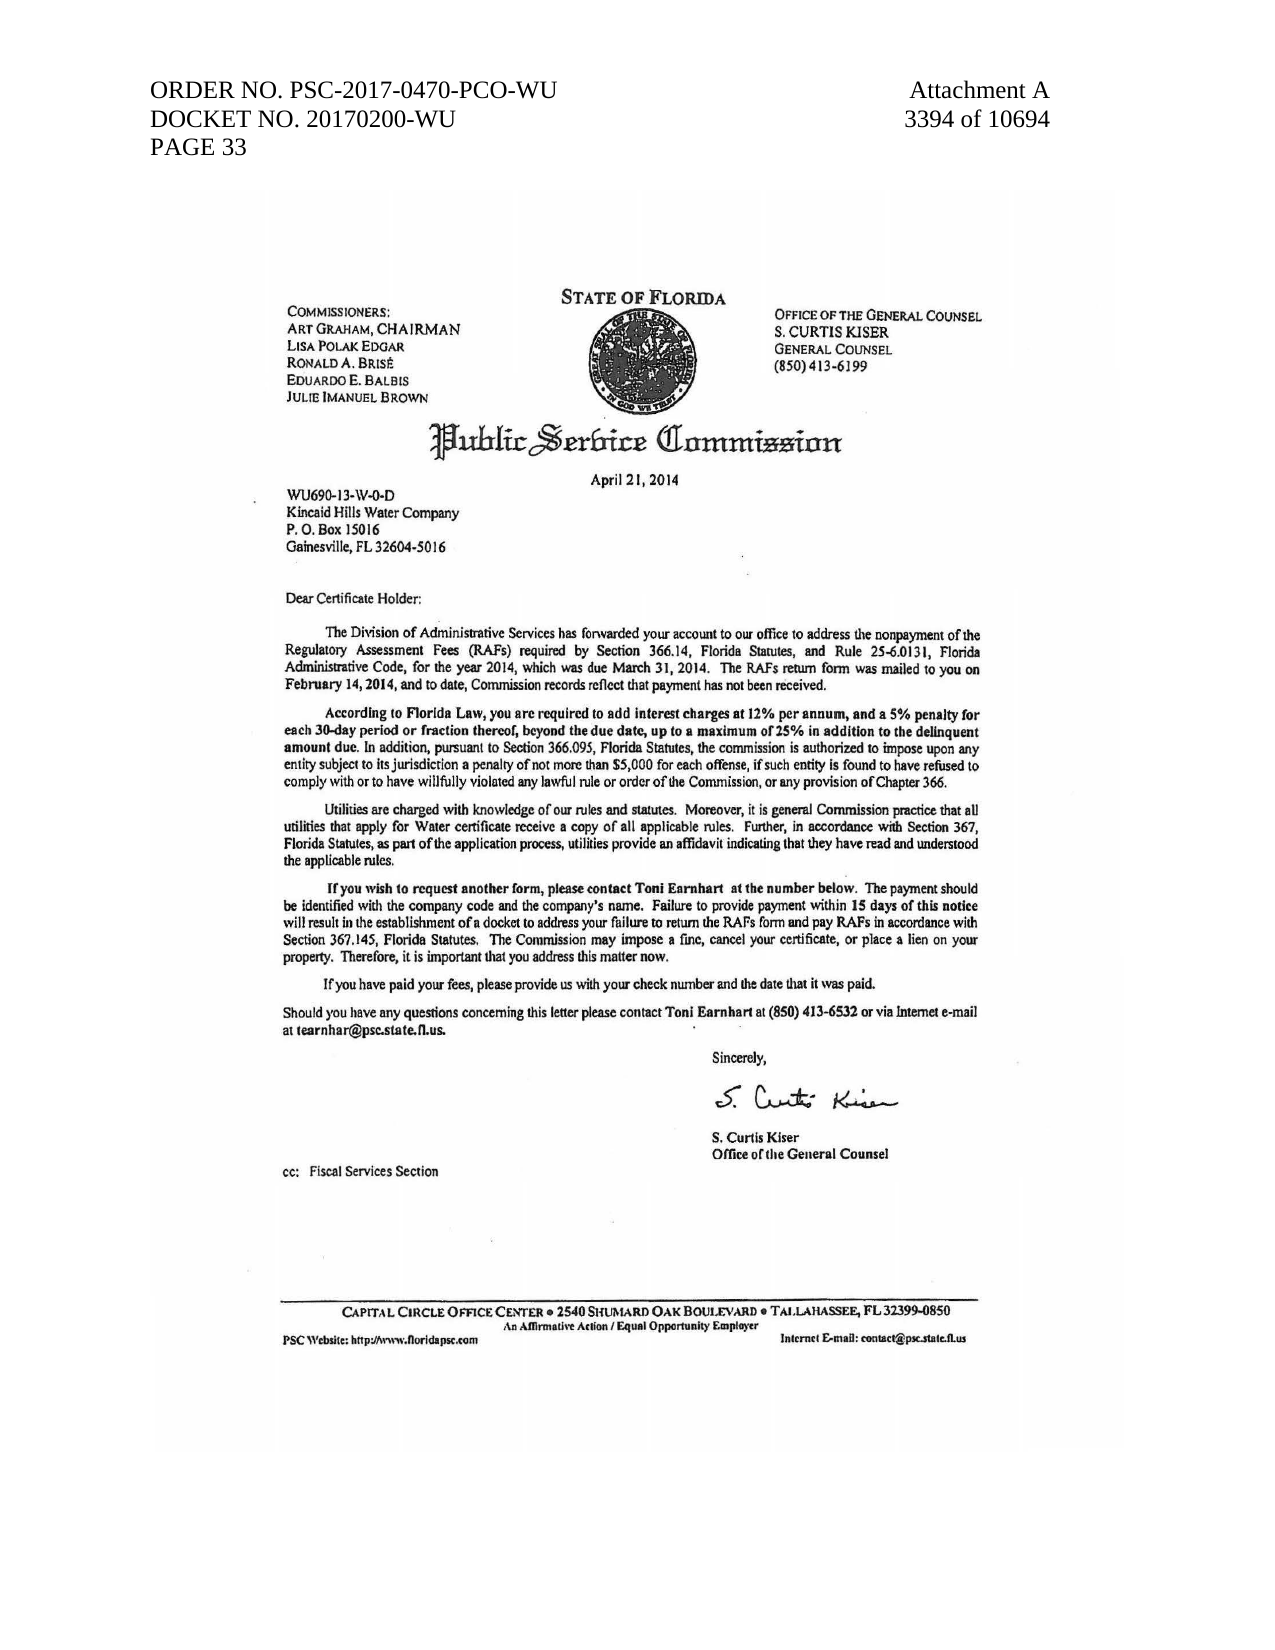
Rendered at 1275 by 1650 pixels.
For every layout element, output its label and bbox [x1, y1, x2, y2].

picture [150, 190, 1125, 1452]
